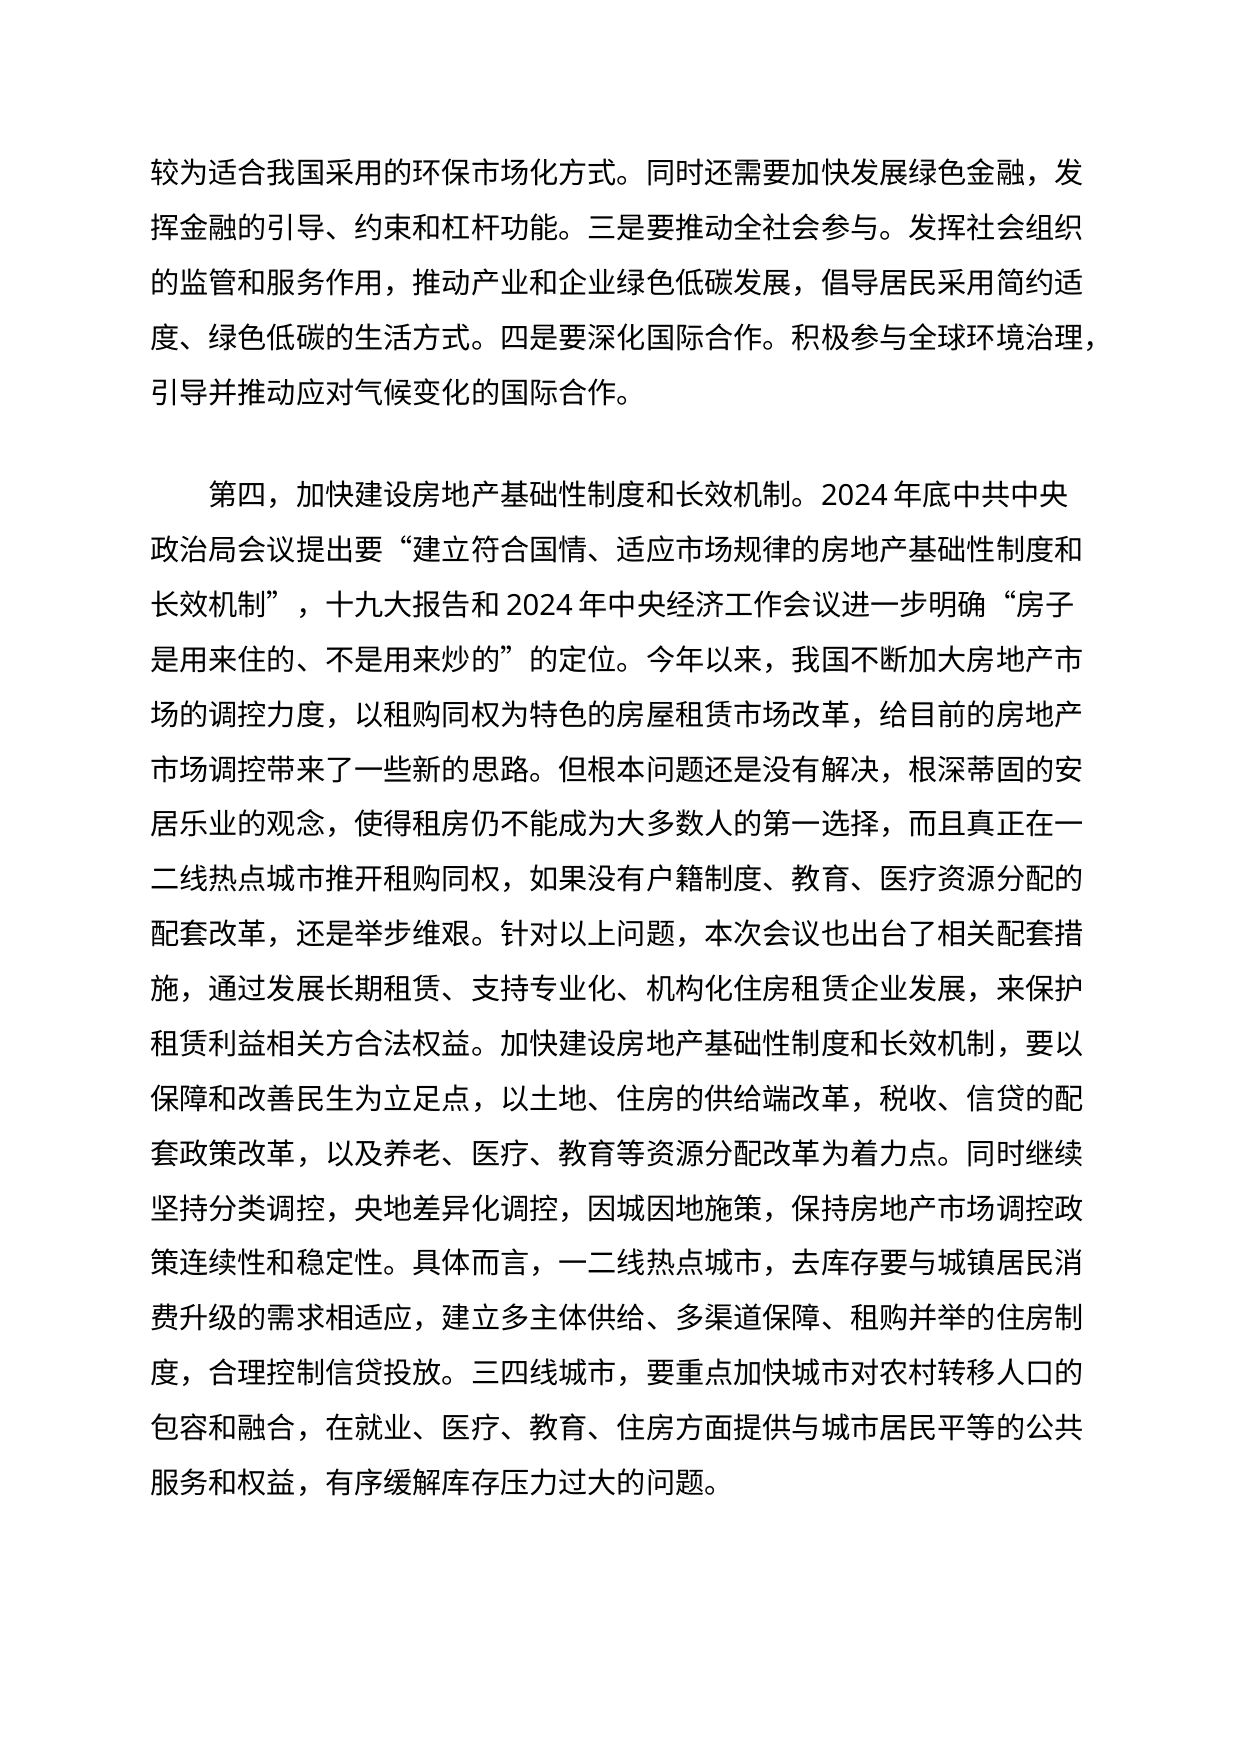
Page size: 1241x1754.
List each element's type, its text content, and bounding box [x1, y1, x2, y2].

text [150, 150, 1090, 412]
text 第四，加快建设房地产基础性制度和长效机制。2024年底中共中央政治局会议提出要“建立符合国情、适应市场规律的房地产基础性制度和长效机制”，十九大报告和2024年中央经济工作会议进一步明确“房子是用来住的、不是用来炒的”的定位。今年以来，我国不断加大房地产市场的调控力度，以租购同权为特色的房屋租赁市场改革，给目前的房地产市场调控带来了一些新的思路。但根本问题还是没有解决，根深蒂固的安居乐业的观念，使得租房仍不能成为大多数人的第一选择，而且真正在一二线热点城市推开租购同权，如果没有户籍制度、教育、医疗资源分配的配套改革，还是举步维艰。针对以上问题，本次会议也出台了相关配套措施，通过发展长期租赁、支持专业化、机构化住房租赁企业发展，来保护租赁利益相关方合法权益。加快建设房地产基础性制度和长效机制，要以保障和改善民生为立足点，以土地、住房的供给端改革，税收、信贷的配套政策改革，以及养老、医疗、教育等资源分配改革为着力点。同时继续坚持分类调控，央地差异化调控，因城因地施策，保持房地产市场调控政策连续性和稳定性。具体而言，一二线热点城市，去库存要与城镇居民消费升级的需求相适应，建立多主体供给、多渠道保障、租购并举的住房制度，合理控制信贷投放。三四线城市，要重点加快城市对农村转移人口的包容和融合，在就业、医疗、教育、住房方面提供与城市居民平等的公共服务和权益，有序缓解库存压力过大的问题。 [150, 471, 1090, 1502]
